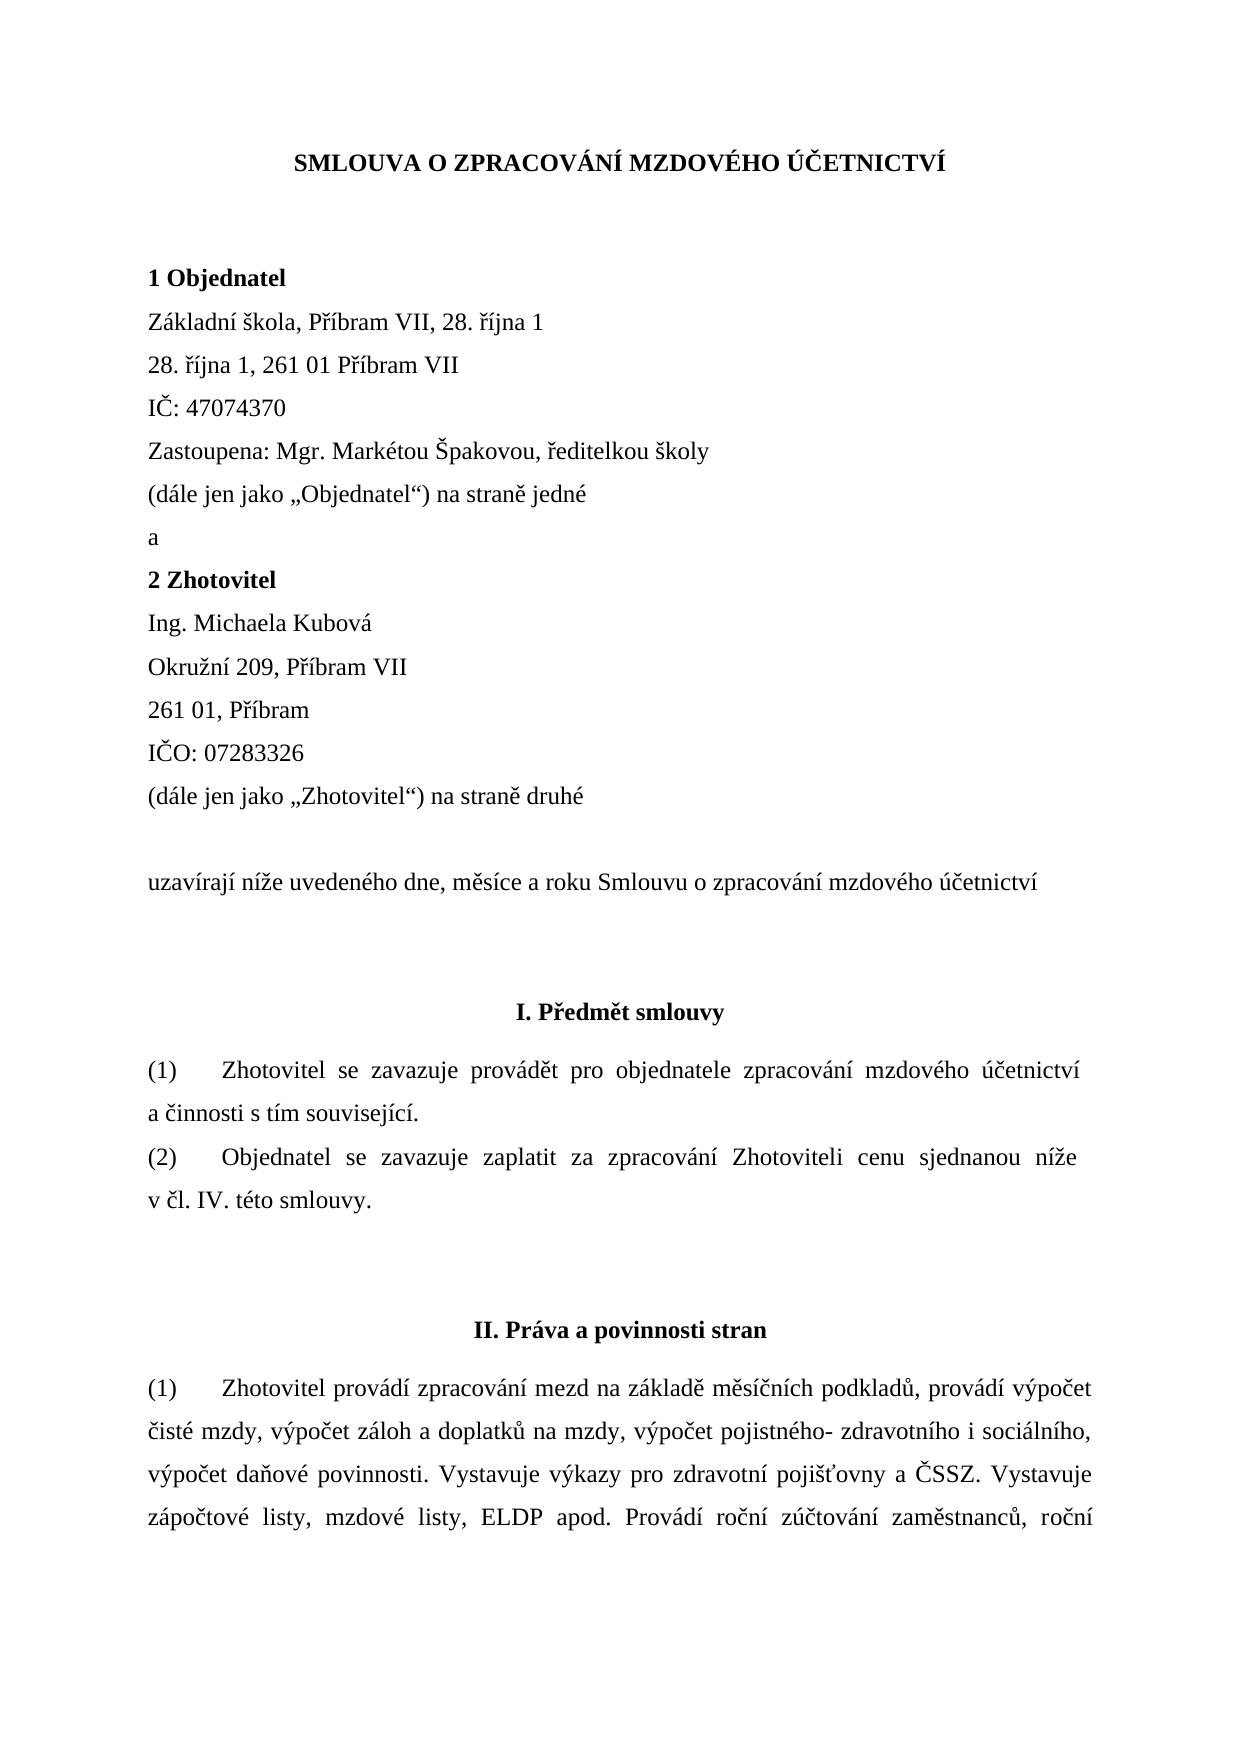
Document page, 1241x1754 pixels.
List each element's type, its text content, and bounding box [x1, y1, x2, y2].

text (1) Zhotovitel se zavazuje provádět pro objednatele zpracování mzdového účetnictví a činnosti s tím související. [148, 1055, 1093, 1127]
text uzavírají níže uvedeného dne, měsíce a roku Smlouvu o zpracování mzdového účetnictví [148, 867, 1093, 896]
text 261 01, Příbram [148, 695, 1093, 723]
text I. Předmět smlouvy [148, 997, 1093, 1026]
text Okružní 209, Příbram VII [148, 652, 1093, 680]
text SMLOUVA O ZPRACOVÁNÍ MZDOVÉHO ÚČETNICTVÍ [148, 148, 1093, 176]
text a [148, 522, 1093, 551]
text 2 Zhotovitel [148, 565, 1093, 594]
text IČO: 07283326 (dále jen jako „Zhotovitel“) na straně druhé [148, 738, 1093, 810]
text 1 Objednatel Základní škola, Příbram VII, 28. října 1 28. října 1, 261 01 Příbram VII [148, 263, 1093, 378]
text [148, 1373, 1093, 1531]
text (2) Objednatel se zavazuje zaplatit za zpracování Zhotoviteli cenu sjednanou níže v čl. IV. této smlouvy. [148, 1142, 1093, 1213]
text Zastoupena: Mgr. Markétou Špakovou, ředitelkou školy (dále jen jako „Objednatel“) na straně jedné [148, 436, 1093, 508]
text Ing. Michaela Kubová [148, 608, 1093, 637]
text IČ: 47074370 [148, 393, 1093, 422]
text II. Práva a povinnosti stran [148, 1315, 1093, 1344]
